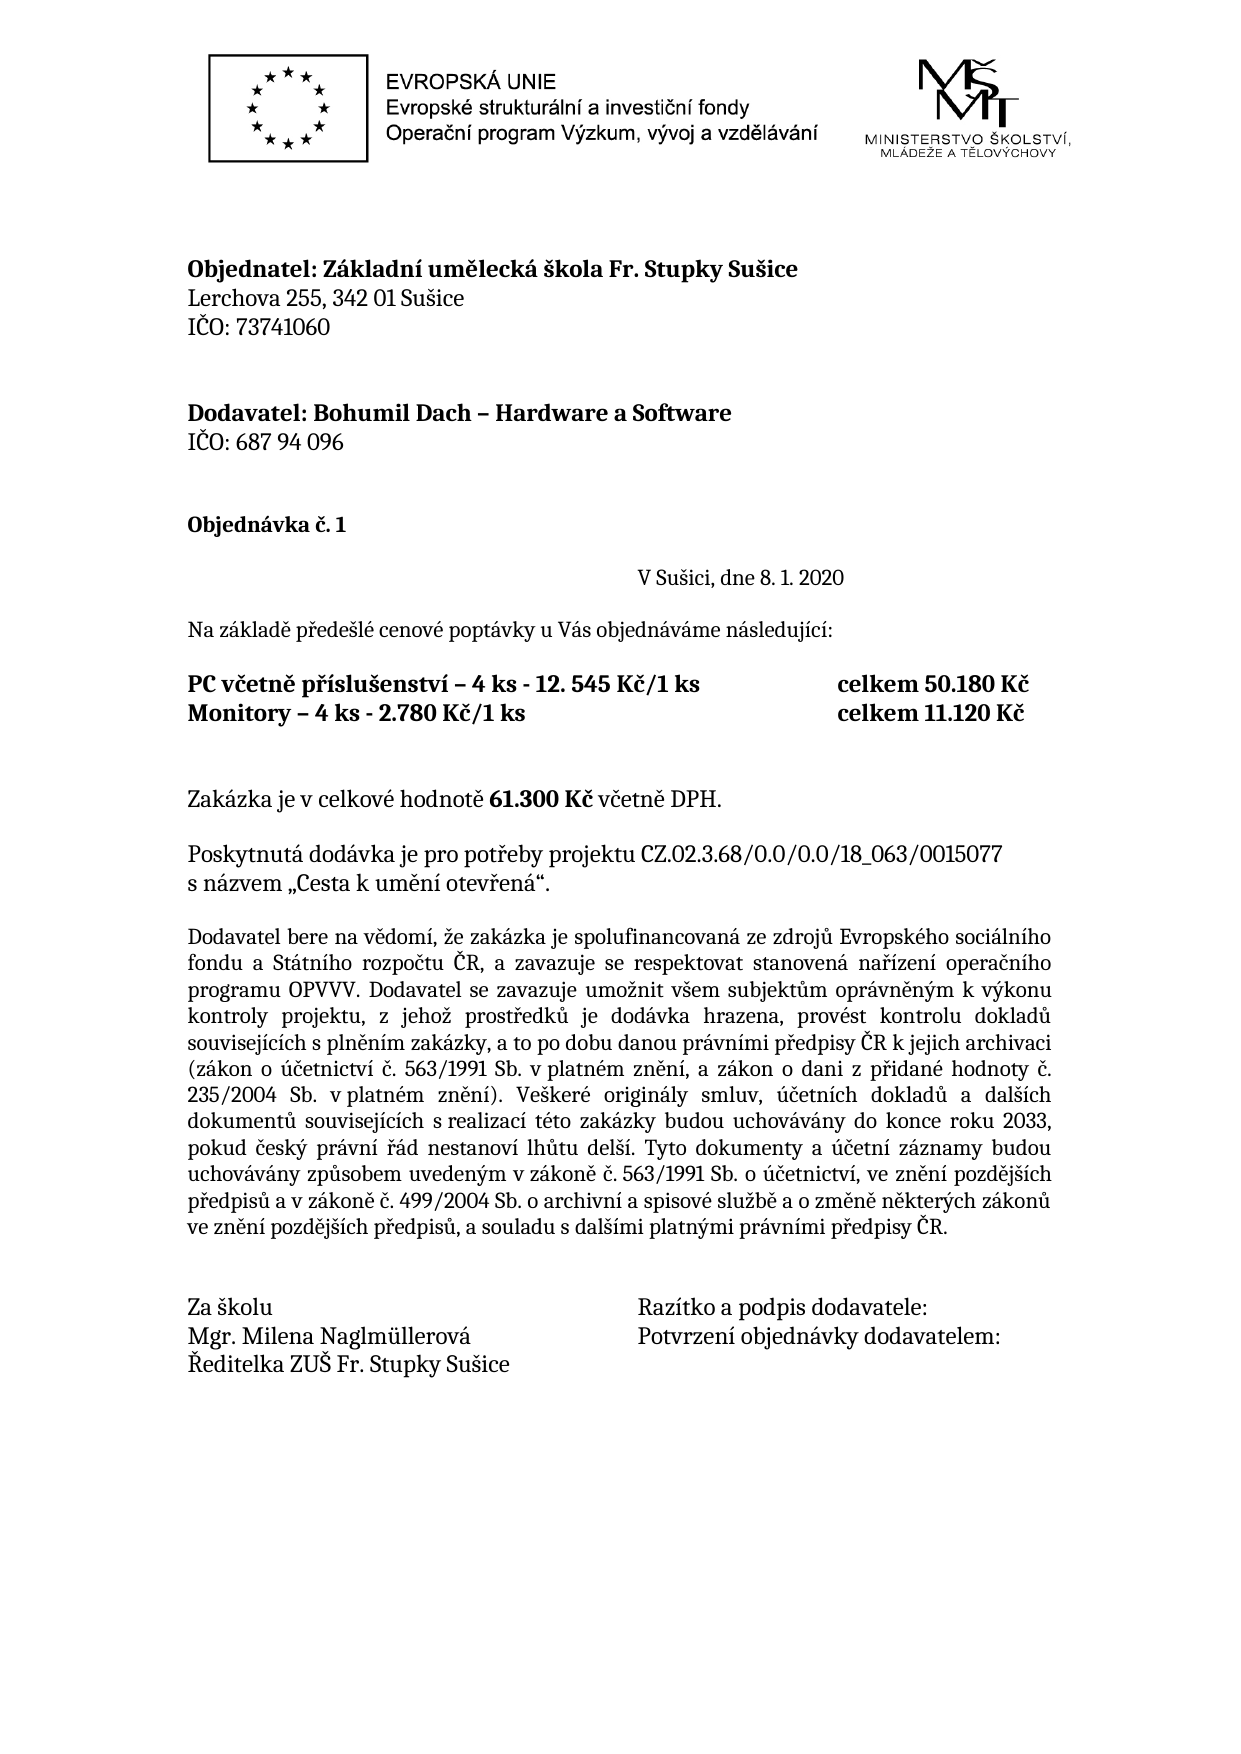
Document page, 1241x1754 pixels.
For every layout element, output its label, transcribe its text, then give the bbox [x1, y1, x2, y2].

text Poskytnutá dodávka je pro potřeby projektu CZ.02.3.68/0.0/0.0/18_063/0015077 s názvem „Cesta k umění otevřená“. [187, 840, 1053, 897]
text IČO: 687 94 096 [187, 428, 1053, 457]
text Zakázka je v celkové hodnotě 61.300 Kč včetně DPH. [187, 785, 1053, 814]
text Mgr. Milena Naglmüllerová Potvrzení objednávky dodavatelem: [187, 1322, 1053, 1350]
text Objednávka č. 1 [187, 512, 1053, 538]
text Monitory – 4 ks - 2.780 Kč/1 ks celkem 11.120 Kč [187, 699, 1053, 727]
picture [154, 1, 1120, 214]
text Objednatel: Základní umělecká škola Fr. Stupky Sušice [187, 255, 1053, 284]
text V Sušici, dne 8. 1. 2020 [187, 564, 1053, 591]
text Dodavatel: Bohumil Dach – Hardware a Software [187, 399, 1053, 428]
text IČO: 73741060 [187, 313, 1053, 342]
text Za školu Razítko a podpis dodavatele: [187, 1293, 1053, 1322]
text PC včetně příslušenství – 4 ks - 12. 545 Kč/1 ks celkem 50.180 Kč [187, 670, 1053, 699]
text Ředitelka ZUŠ Fr. Stupky Sušice [187, 1350, 1053, 1379]
text Lerchova 255, 342 01 Sušice [187, 284, 1053, 313]
text Dodavatel bere na vědomí, že zakázka je spolufinancovaná ze zdrojů Evropského sociálního fondu a Státního rozpočtu ČR, a zavazuje se respektovat stanovená nařízení operačního programu OPVVV. Dodavatel se zavazuje umožnit všem subjektům oprávněným k výkonu kontroly projektu, z jehož prostředků je dodávka hrazena, provést kontrolu dokladů souvisejících s plněním zakázky, a to po dobu danou právními předpisy ČR k jejich archivaci (zákon o účetnictví č. 563/1991 Sb. v platném znění, a zákon o dani z přidané hodnoty č. 235/2004 Sb. v platném znění). Veškeré originály smluv, účetních dokladů a dalších dokumentů souvisejících s realizací této zakázky budou uchovávány do konce roku 2033, pokud český právní řád nestanoví lhůtu delší. Tyto dokumenty a účetní záznamy budou uchovávány způsobem uvedeným v zákoně č. 563/1991 Sb. o účetnictví, ve znění pozdějších předpisů a v zákoně č. 499/2004 Sb. o archivní a spisové službě a o změně některých zákonů ve znění pozdějších předpisů, a souladu s dalšími platnými právními předpisy ČR. [187, 924, 1053, 1240]
text Na základě předešlé cenové poptávky u Vás objednáváme následující: [187, 617, 1053, 643]
